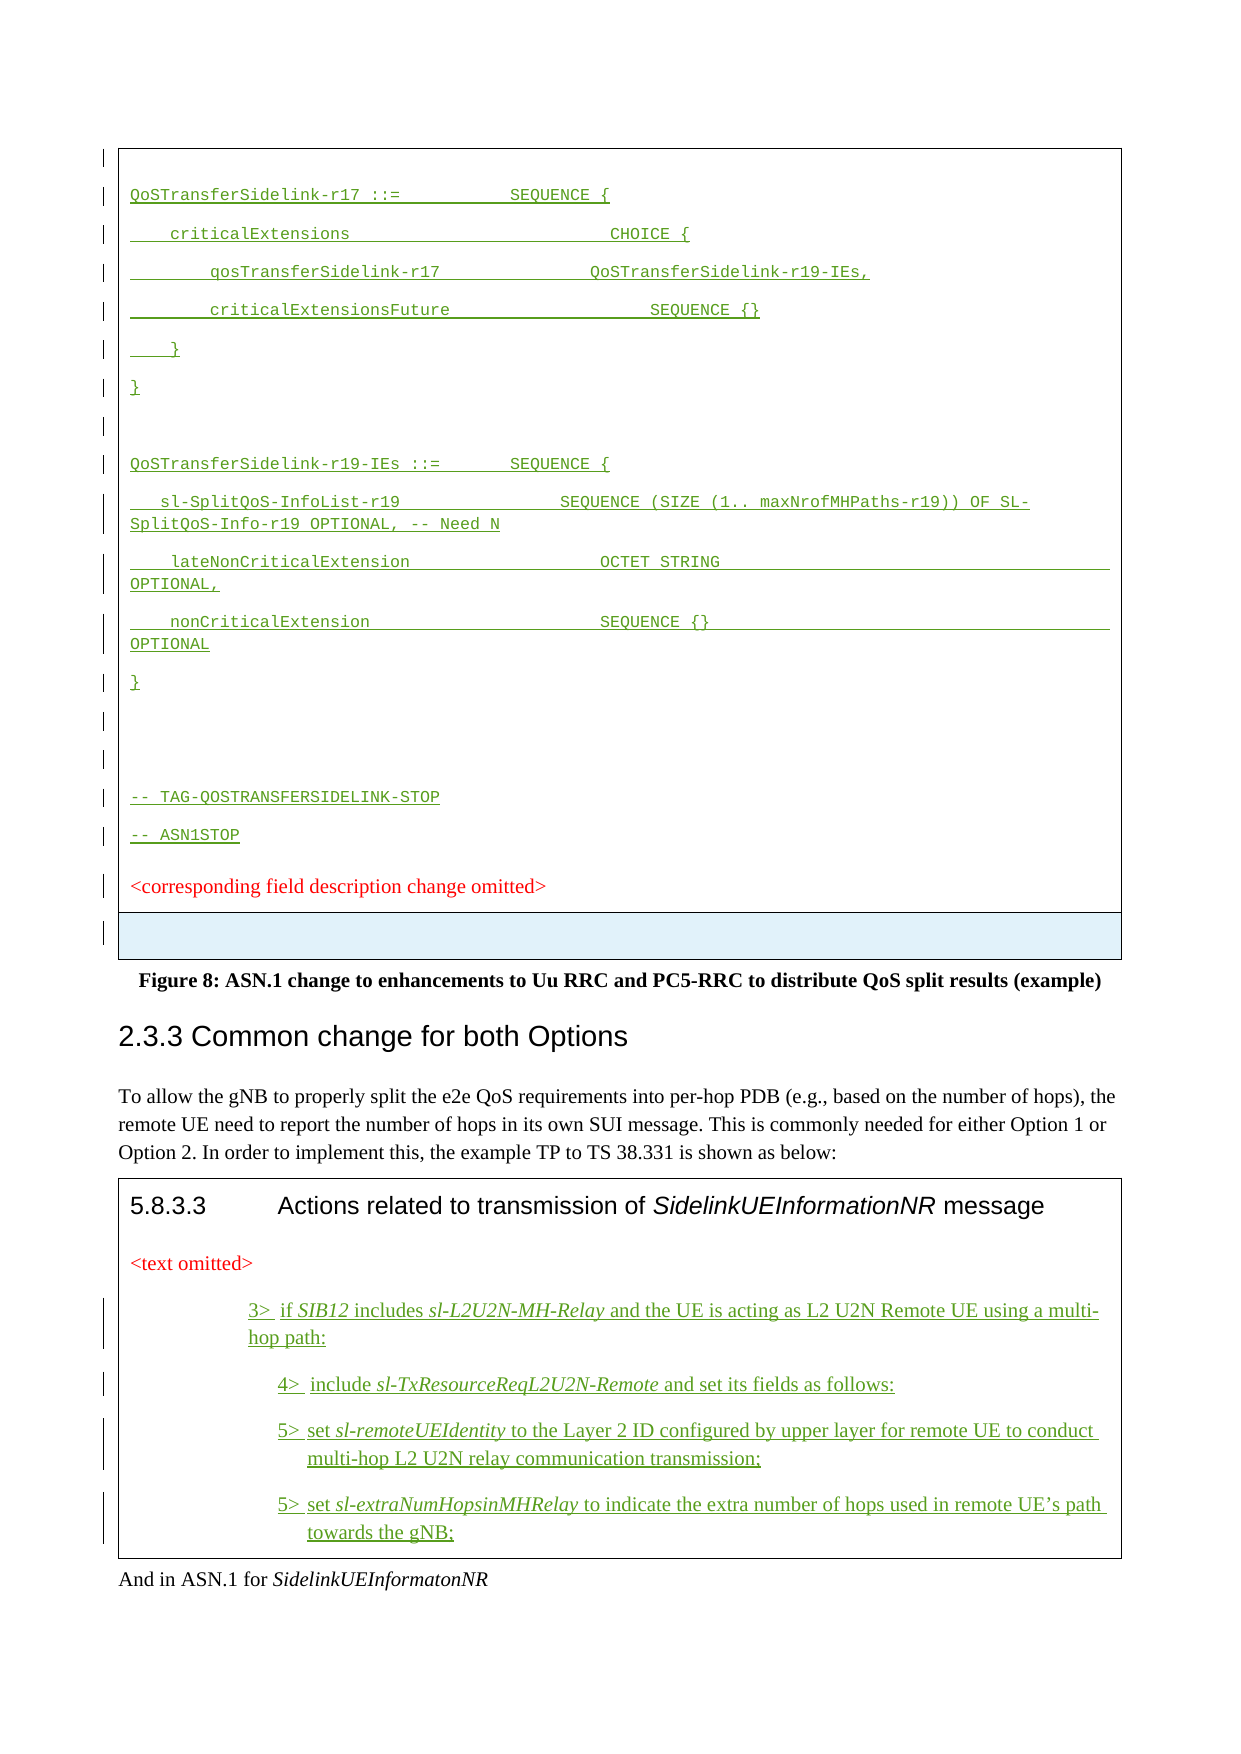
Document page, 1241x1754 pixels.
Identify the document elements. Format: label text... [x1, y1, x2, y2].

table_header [119, 149, 1121, 912]
subtitle 2.3.3 Common change for both Options [118, 1019, 1122, 1052]
text And in ASN.1 for SidelinkUEInformatonNR [118, 1567, 1122, 1591]
text To allow the gNB to properly split the e2e QoS requirements into per-hop PDB (e.g., based on the number of hops), the remote UE need to report the number of hops in its own SUI message. This is commonly needed for either Option 1 or Option 2. In order to implement this, the example TP to TS 38.331 is shown as below: [118, 1084, 1122, 1164]
table_header 5.8.3.3 Actions related to transmission of SidelinkUEInformationNR message <text omitted> [119, 1179, 1121, 1558]
text Figure 8: ASN.1 change to enhancements to Uu RRC and PC5-RRC to distribute QoS split results (example) [118, 968, 1122, 992]
